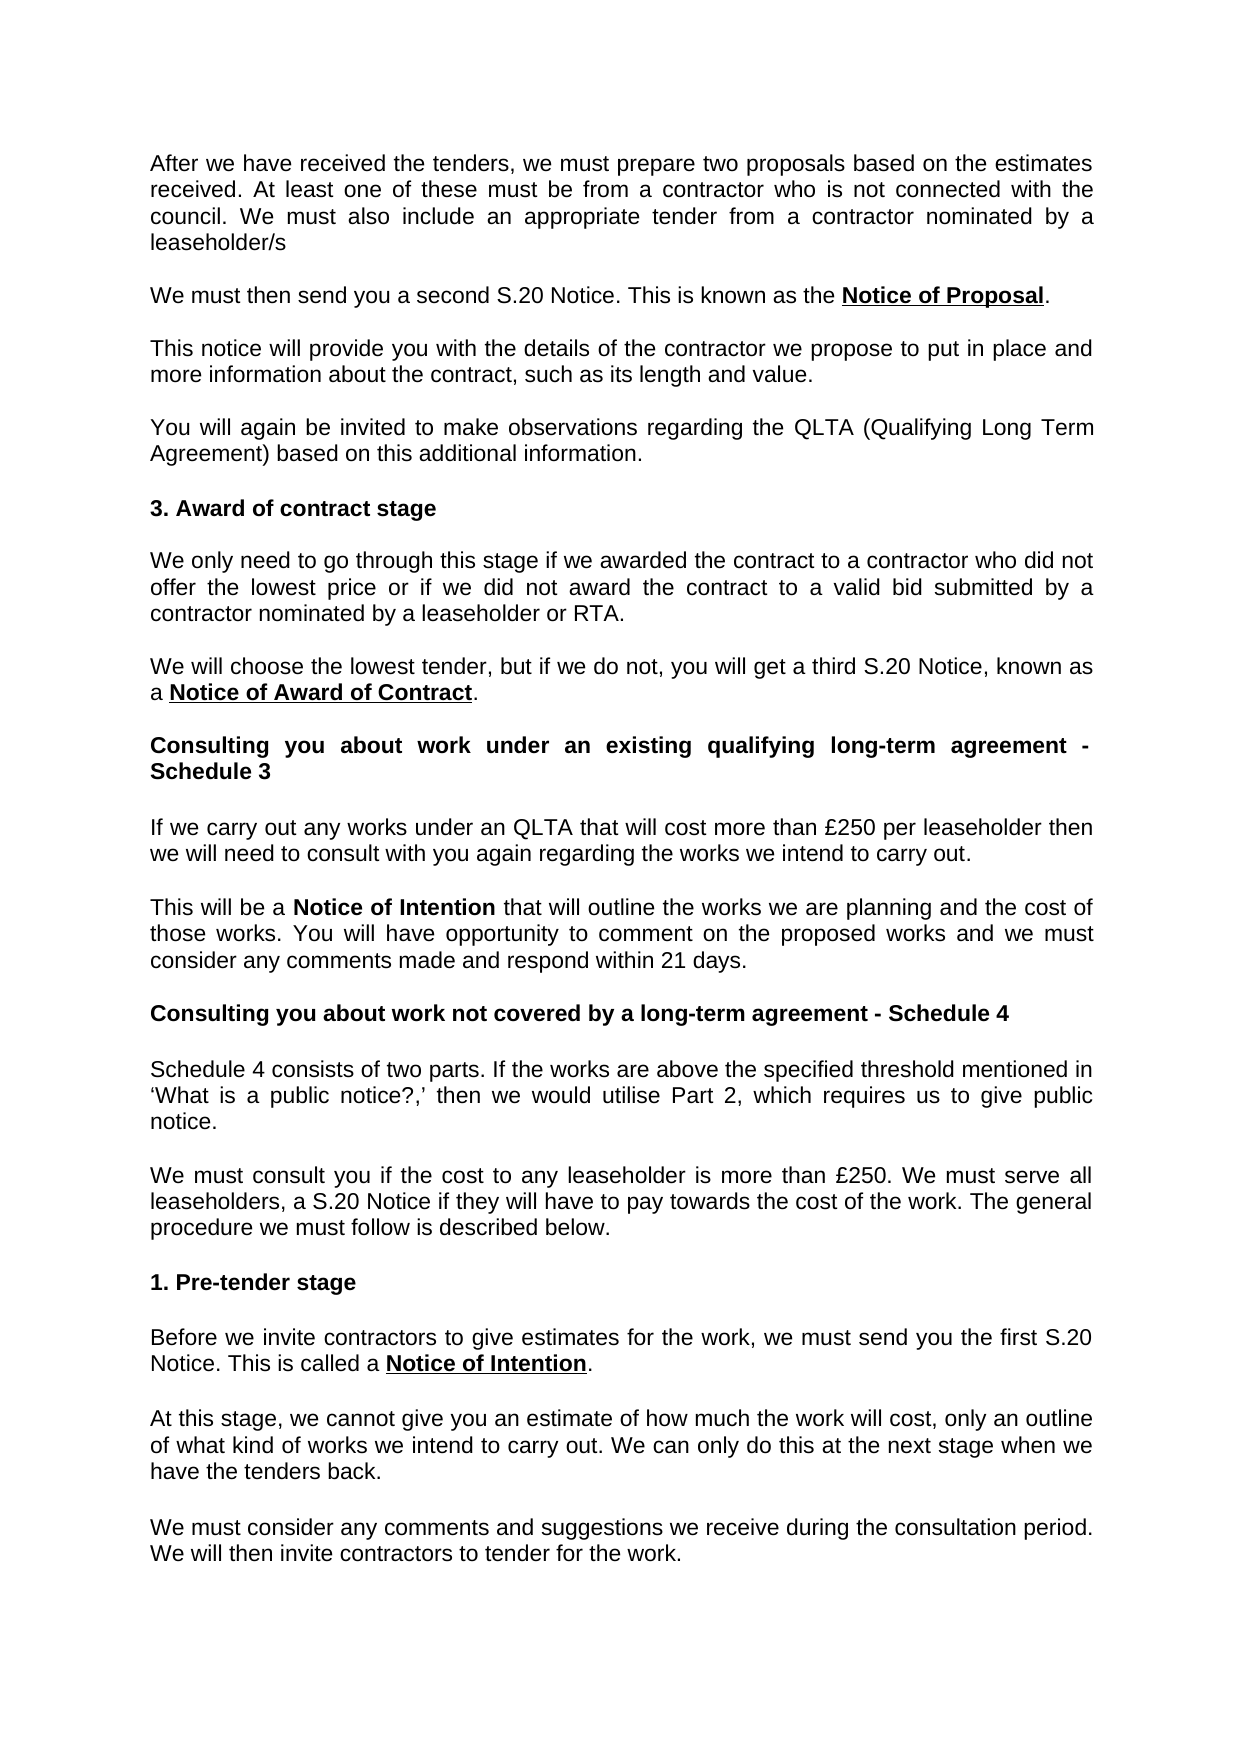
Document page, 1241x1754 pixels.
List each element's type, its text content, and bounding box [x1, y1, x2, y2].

subtitle Consulting you about work under an existing qualifying long-term agreement - Schedule 3 [150, 732, 1090, 784]
text After we have received the tenders, we must prepare two proposals based on the estimates received. At least one of these must be from a contractor who is not connected with the council. We must also include an appropriate tender from a contractor nominated by a leaseholder/s [150, 150, 1094, 255]
text We must consult you if the cost to any leaseholder is more than £250. We must serve all leaseholders, a S.20 Notice if they will have to pay towards the cost of the work. The general procedure we must follow is described below. [150, 1162, 1094, 1241]
subtitle 3. Award of contract stage [150, 494, 1094, 521]
text We only need to go through this stage if we awarded the contract to a contractor who did not offer the lowest price or if we did not award the contract to a valid bid submitted by a contractor nominated by a leaseholder or RTA. [150, 547, 1094, 626]
text Schedule 4 consists of two parts. If the works are above the specified threshold mentioned in ‘What is a public notice?,’ then we would utilise Part 2, which requires us to give public notice. [150, 1056, 1094, 1135]
text Before we invite contractors to give estimates for the work, we must send you the first S.20 Notice. This is called a Notice of Intention. [150, 1324, 1094, 1376]
text At this stage, we cannot give you an estimate of how much the work will cost, only an outline of what kind of works we intend to carry out. We can only do this at the next stage when we have the tenders back. [150, 1405, 1094, 1484]
text If we carry out any works under an QLTA that will cost more than £250 per leaseholder then we will need to consult with you again regarding the works we intend to carry out. [150, 813, 1094, 866]
text You will again be invited to make observations regarding the QLTA (Qualifying Long Term Agreement) based on this additional information. [150, 413, 1094, 466]
text We will choose the lowest tender, but if we do not, you will get a third S.20 Notice, known as a Notice of Award of Contract. [150, 653, 1094, 705]
text This will be a Notice of Intention that will outline the works we are planning and the cost of those works. You will have opportunity to comment on the proposed works and we must consider any comments made and respond within 21 days. [150, 894, 1094, 973]
text We must consider any comments and suggestions we receive during the consultation period. We will then invite contractors to tender for the work. [150, 1513, 1094, 1566]
text We must then send you a second S.20 Notice. This is known as the Notice of Proposal. [150, 282, 1094, 308]
subtitle 1. Pre-tender stage [150, 1269, 1094, 1295]
text This notice will provide you with the details of the contractor we propose to put in place and more information about the contract, such as its length and value. [150, 334, 1094, 387]
subtitle Consulting you about work not covered by a long-term agreement - Schedule 4 [150, 1000, 1090, 1026]
